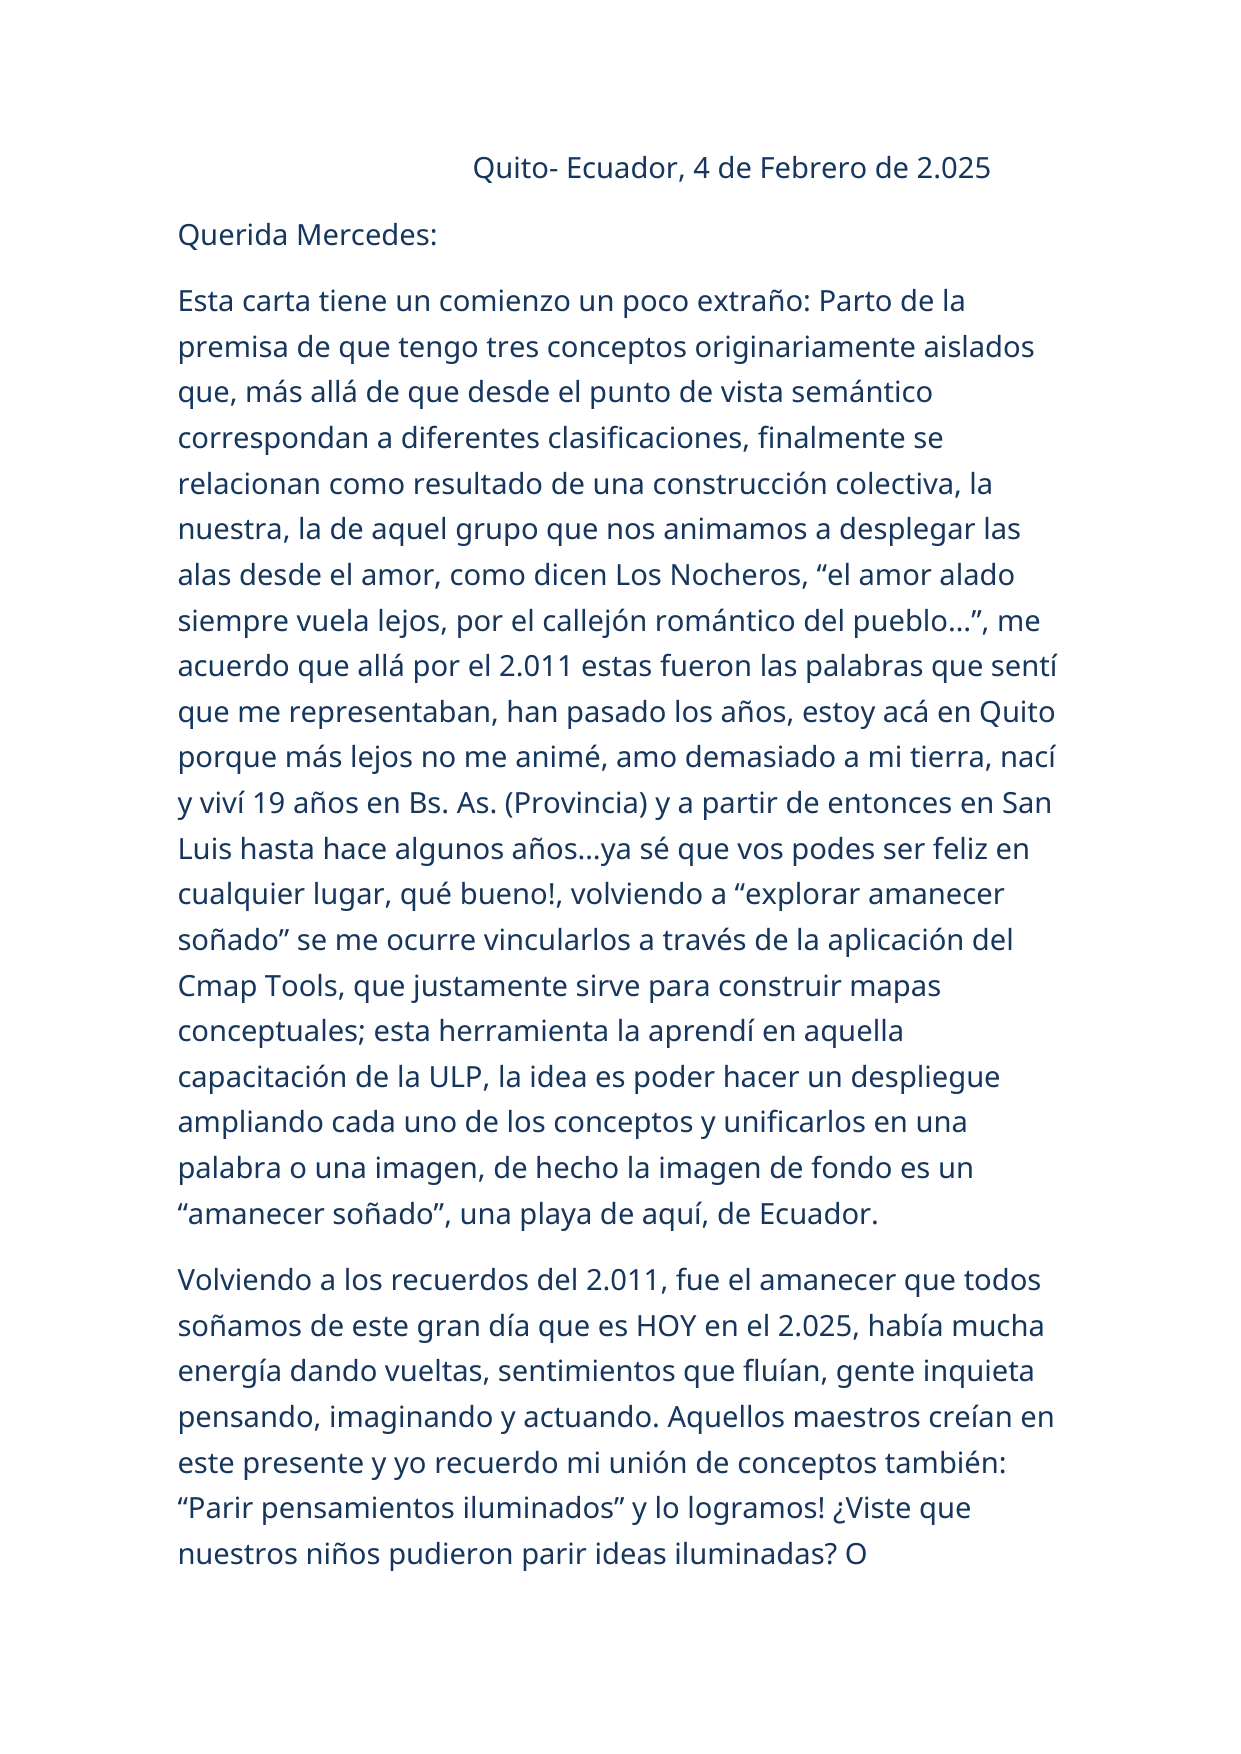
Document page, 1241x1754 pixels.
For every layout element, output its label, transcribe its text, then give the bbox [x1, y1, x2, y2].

text Quito- Ecuador, 4 de Febrero de 2.025 [177, 148, 1063, 187]
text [177, 1259, 1063, 1573]
text Esta carta tiene un comienzo un poco extraño: Parto de la premisa de que tengo tres conceptos originariamente aislados que, más allá de que desde el punto de vista semántico correspondan a diferentes clasificaciones, finalmente se relacionan como resultado de una construcción colectiva, la nuestra, la de aquel grupo que nos animamos a desplegar las alas desde el amor, como dicen Los Nocheros, “el amor alado siempre vuela lejos, por el callejón romántico del pueblo…”, me acuerdo que allá por el 2.011 estas fueron las palabras que sentí que me representaban, han pasado los años, estoy acá en Quito porque más lejos no me animé, amo demasiado a mi tierra, nací y viví 19 años en Bs. As. (Provincia) y a partir de entonces en San Luis hasta hace algunos años…ya sé que vos podes ser feliz en cualquier lugar, qué bueno!, volviendo a “explorar amanecer soñado” se me ocurre vincularlos a través de la aplicación del Cmap Tools, que justamente sirve para construir mapas conceptuales; esta herramienta la aprendí en aquella capacitación de la ULP, la idea es poder hacer un despliegue ampliando cada uno de los conceptos y unificarlos en una palabra o una imagen, de hecho la imagen de fondo es un “amanecer soñado”, una playa de aquí, de Ecuador. [177, 281, 1063, 1233]
text Querida Mercedes: [177, 214, 1063, 254]
